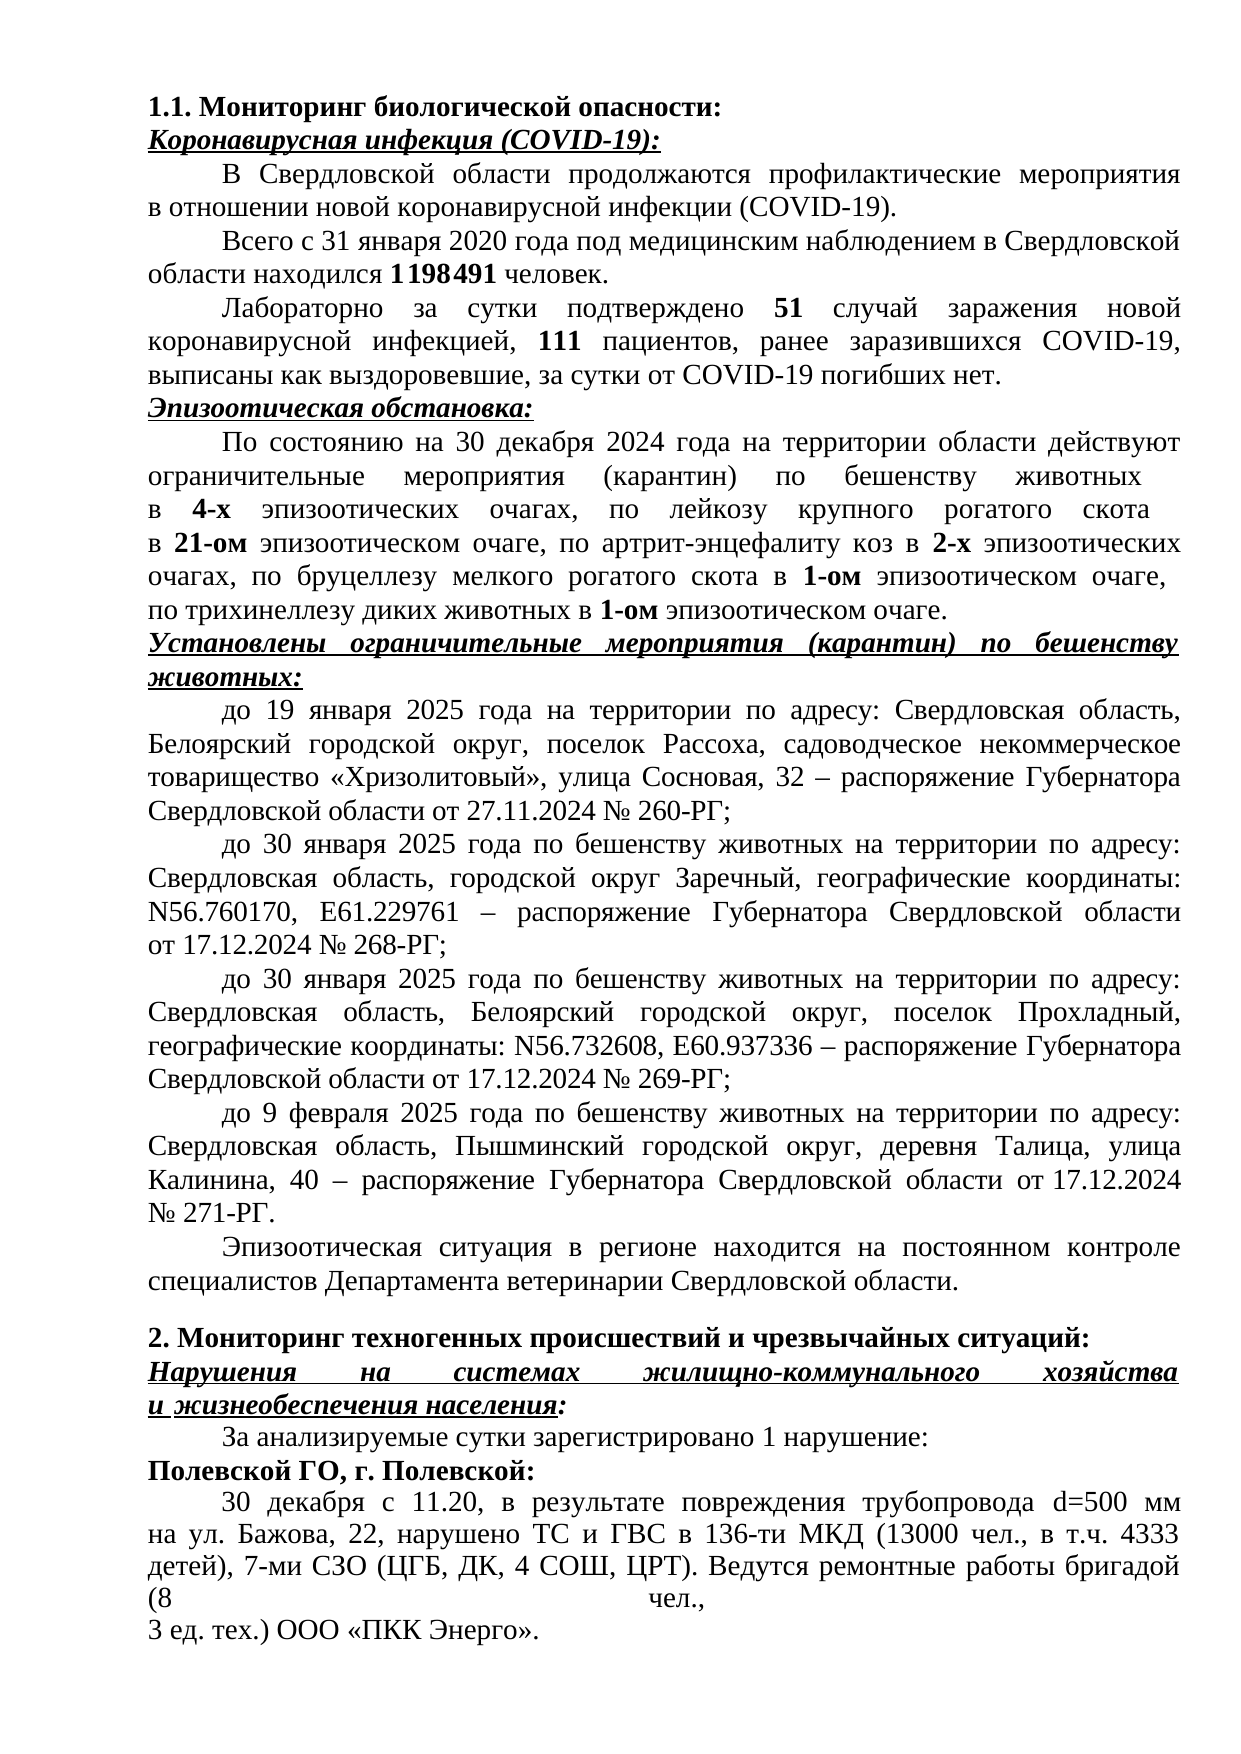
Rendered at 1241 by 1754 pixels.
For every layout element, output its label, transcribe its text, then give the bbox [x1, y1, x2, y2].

text В Свердловской области продолжаются профилактические мероприятия в отношении новой коронавирусной инфекции (COVID-19). [148, 156, 1181, 223]
text 1.1. Мониторинг биологической опасности: [148, 89, 1181, 122]
text Всего с 31 января 2020 года под медицинским наблюдением в Свердловской области находился 1 198 491 человек. [148, 223, 1181, 290]
text 30 декабря с 11.20, в результате повреждения трубопровода d=500 мм на ул. Бажова, 22, нарушено ТС и ГВС в 136-ти МКД (13000 чел., в т.ч. 4333 детей), 7-ми СЗО (ЦГБ, ДК, 4 СОШ, ЦРТ). Ведутся ремонтные работы бригадой (8 чел., 3 ед. тех.) ООО «ПКК Энерго». [148, 1486, 1181, 1645]
text По состоянию на 30 декабря 2024 года на территории области действуют ограничительные мероприятия (карантин) по бешенству животных в 4-х эпизоотических очагах, по лейкозу крупного рогатого скота в 21-ом эпизоотическом очаге, по артрит-энцефалиту коз в 2-х эпизоотических очагах, по бруцеллезу мелкого рогатого скота в 1-ом эпизоотическом очаге, по трихинеллезу диких животных в 1-ом эпизоотическом очаге. [148, 424, 1181, 625]
text Эпизоотическая обстановка: [148, 391, 1181, 424]
text Нарушения на системах жилищно-коммунального хозяйства и жизнеобеспечения населения: [148, 1354, 1181, 1421]
text Установлены ограничительные мероприятия (карантин) по бешенству животных: [148, 625, 1181, 692]
text 2. Мониторинг техногенных происшествий и чрезвычайных ситуаций: [148, 1320, 1181, 1354]
text Лабораторно за сутки подтверждено 51 случай заражения новой коронавирусной инфекцией, 111 пациентов, ранее заразившихся COVID-19, выписаны как выздоровевшие, за сутки от COVID-19 погибших нет. [148, 290, 1181, 391]
text Эпизоотическая ситуация в регионе находится на постоянном контроле специалистов Департамента ветеринарии Свердловской области. [148, 1229, 1181, 1296]
text За анализируемые сутки зарегистрировано 1 нарушение: [148, 1421, 1181, 1453]
text до 30 января 2025 года по бешенству животных на территории по адресу: Свердловская область, Белоярский городской округ, поселок Прохладный, географические координаты: N56.732608, E60.937336 – распоряжение Губернатора Свердловской области от 17.12.2024 № 269-РГ; [148, 961, 1181, 1095]
text до 30 января 2025 года по бешенству животных на территории по адресу: Свердловская область, городской округ Заречный, географические координаты: N56.760170, Е61.229761 – распоряжение Губернатора Свердловской области от 17.12.2024 № 268-РГ; [148, 827, 1181, 961]
text до 19 января 2025 года на территории по адресу: Свердловская область, Белоярский городской округ, поселок Рассоха, садоводческое некоммерческое товарищество «Хризолитовый», улица Сосновая, 32 – распоряжение Губернатора Свердловской области от 27.11.2024 № 260-РГ; [148, 692, 1181, 827]
text Коронавирусная инфекция (COVID-19): [148, 122, 1181, 156]
text до 9 февраля 2025 года по бешенству животных на территории по адресу: Свердловская область, Пышминский городской округ, деревня Талица, улица Калинина, 40 – распоряжение Губернатора Свердловской области от 17.12.2024 № 271-РГ. [148, 1095, 1181, 1229]
text Полевской ГО, г. Полевской: [148, 1453, 1181, 1486]
